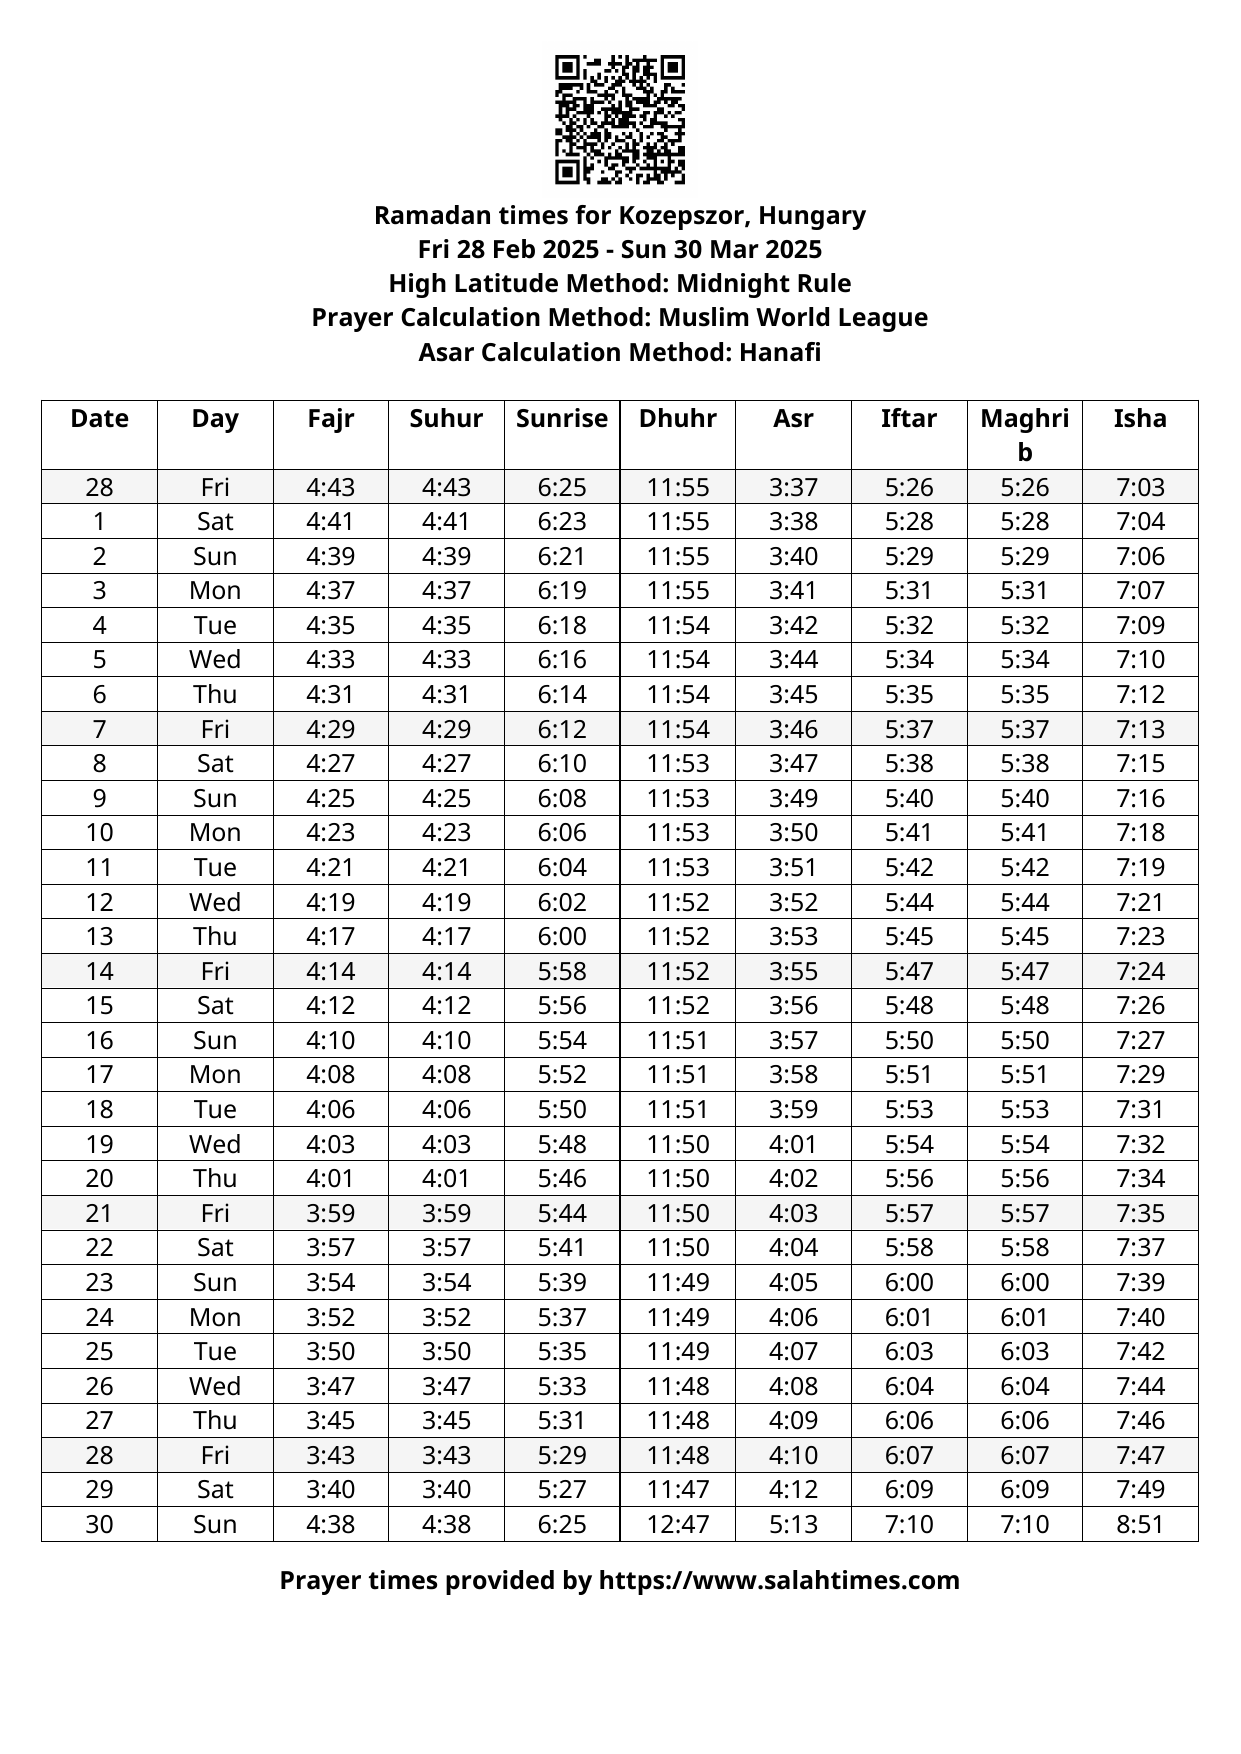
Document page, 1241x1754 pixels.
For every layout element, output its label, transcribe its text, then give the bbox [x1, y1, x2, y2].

table_cell 5:28 [968, 504, 1082, 538]
table_cell 5:54 [968, 1127, 1082, 1160]
table_cell 11:48 [621, 1369, 735, 1402]
table_cell 3:50 [274, 1334, 388, 1368]
table_cell 6:01 [968, 1300, 1082, 1333]
table_cell 4:25 [274, 781, 388, 814]
table_cell 11:51 [621, 1092, 735, 1126]
table_cell 6:02 [505, 885, 619, 918]
table_cell 5:35 [505, 1334, 619, 1368]
table_cell 5:48 [852, 989, 967, 1022]
table_cell 3:45 [736, 677, 851, 711]
table_cell 3:42 [736, 608, 851, 642]
table_cell Sun [158, 1265, 273, 1299]
table_cell 5:28 [852, 504, 967, 538]
table_cell 3:58 [736, 1058, 851, 1091]
table_cell 11:48 [621, 1438, 735, 1472]
table_cell 4:33 [274, 643, 388, 676]
table_cell Sun [158, 781, 273, 814]
table_cell 5:38 [852, 746, 967, 780]
table_cell 11:48 [621, 1404, 735, 1437]
table_cell 11:52 [621, 954, 735, 987]
table_cell Wed [158, 885, 273, 918]
table_cell 5:35 [968, 677, 1082, 711]
table_cell 5:56 [968, 1161, 1082, 1195]
table_cell 11:54 [621, 608, 735, 642]
table_cell 11:51 [621, 1058, 735, 1091]
table_cell 4:19 [389, 885, 504, 918]
table_cell 21 [42, 1196, 157, 1229]
table_cell 7:06 [1083, 539, 1198, 572]
table_cell 5:56 [852, 1161, 967, 1195]
table_cell 24 [42, 1300, 157, 1333]
table_cell 5:32 [852, 608, 967, 642]
table_cell 6:10 [505, 746, 619, 780]
table_header Sunrise [505, 401, 619, 469]
table_cell 5:27 [505, 1473, 619, 1506]
table_cell Sun [158, 1507, 273, 1541]
table_cell 4:29 [389, 712, 504, 745]
table_cell 5:42 [968, 850, 1082, 884]
table_cell 5:58 [968, 1231, 1082, 1264]
table_cell 5:58 [852, 1231, 967, 1264]
text Asar Calculation Method: Hanafi [42, 334, 1198, 368]
table_cell 7:10 [852, 1507, 967, 1541]
table_cell 4:04 [736, 1231, 851, 1264]
table_cell 14 [42, 954, 157, 987]
table_cell 11:50 [621, 1196, 735, 1229]
table_cell 7:07 [1083, 574, 1198, 607]
table_cell Mon [158, 816, 273, 849]
table_cell 5:48 [505, 1127, 619, 1160]
table_cell 11:52 [621, 989, 735, 1022]
table_cell 7:34 [1083, 1161, 1198, 1195]
table_cell Mon [158, 574, 273, 607]
table_cell 6:04 [968, 1369, 1082, 1402]
table_cell 2 [42, 539, 157, 572]
table_cell 3:40 [389, 1473, 504, 1506]
table_cell 4:01 [736, 1127, 851, 1160]
table_cell 5:37 [852, 712, 967, 745]
table_cell 7:49 [1083, 1473, 1198, 1506]
table_cell 5:53 [852, 1092, 967, 1126]
table_header Asr [736, 401, 851, 469]
table_cell 4:01 [274, 1161, 388, 1195]
table_cell 5:45 [852, 919, 967, 953]
table_cell 11:54 [621, 677, 735, 711]
table_cell 5:26 [968, 470, 1082, 503]
table_cell 4:08 [389, 1058, 504, 1091]
table_cell 5:54 [852, 1127, 967, 1160]
table_cell 4:39 [274, 539, 388, 572]
table_cell 4:17 [389, 919, 504, 953]
table_cell 6:06 [968, 1404, 1082, 1437]
table_cell 4:31 [389, 677, 504, 711]
table_cell 7:19 [1083, 850, 1198, 884]
table_cell 6:00 [505, 919, 619, 953]
table_cell 5:57 [852, 1196, 967, 1229]
table_cell 7:39 [1083, 1265, 1198, 1299]
table_cell 7:10 [1083, 643, 1198, 676]
text Fri 28 Feb 2025 - Sun 30 Mar 2025 [42, 232, 1198, 266]
table_cell 5:40 [968, 781, 1082, 814]
table_cell 16 [42, 1023, 157, 1057]
table_cell 6:04 [505, 850, 619, 884]
table_cell 5:41 [968, 816, 1082, 849]
table_cell 3:45 [274, 1404, 388, 1437]
table_cell 4:12 [736, 1473, 851, 1506]
table_cell 5:31 [505, 1404, 619, 1437]
table_cell 10 [42, 816, 157, 849]
table_cell 7:29 [1083, 1058, 1198, 1091]
table_cell 4:14 [389, 954, 504, 987]
text Prayer Calculation Method: Muslim World League [42, 300, 1198, 334]
table_cell Sat [158, 1231, 273, 1264]
table_cell 6:25 [505, 1507, 619, 1541]
table_cell 4:31 [274, 677, 388, 711]
table_cell 11:49 [621, 1334, 735, 1368]
table_cell 7:12 [1083, 677, 1198, 711]
table_cell 4:37 [389, 574, 504, 607]
table_cell 5:41 [505, 1231, 619, 1264]
table_cell 5:32 [968, 608, 1082, 642]
table_cell 11:53 [621, 781, 735, 814]
table_cell 5:39 [505, 1265, 619, 1299]
table_header Suhur [389, 401, 504, 469]
table_cell 11:51 [621, 1023, 735, 1057]
table_cell 11:50 [621, 1231, 735, 1264]
table_cell 5:29 [852, 539, 967, 572]
table_cell 5:29 [968, 539, 1082, 572]
table_header Dhuhr [621, 401, 735, 469]
table_cell 15 [42, 989, 157, 1022]
table_cell 5:42 [852, 850, 967, 884]
table_cell 3:57 [736, 1023, 851, 1057]
table_cell 11:50 [621, 1127, 735, 1160]
table_cell 6:07 [968, 1438, 1082, 1472]
table_cell 5:37 [505, 1300, 619, 1333]
table_cell 4:43 [274, 470, 388, 503]
table_header Isha [1083, 401, 1198, 469]
table_cell 3:56 [736, 989, 851, 1022]
table_cell 5:34 [968, 643, 1082, 676]
table_cell 4:17 [274, 919, 388, 953]
table_cell 5:33 [505, 1369, 619, 1402]
table_cell 29 [42, 1473, 157, 1506]
table_cell 6:08 [505, 781, 619, 814]
table_cell 6:09 [968, 1473, 1082, 1506]
table_cell Thu [158, 677, 273, 711]
table_cell Fri [158, 1196, 273, 1229]
table_cell Mon [158, 1058, 273, 1091]
text Ramadan times for Kozepszor, Hungary [42, 198, 1198, 232]
table_cell 5:58 [505, 954, 619, 987]
table_cell 7:26 [1083, 989, 1198, 1022]
table_header Iftar [852, 401, 967, 469]
table_cell 3:59 [736, 1092, 851, 1126]
table_cell Sat [158, 504, 273, 538]
table_cell 7:47 [1083, 1438, 1198, 1472]
table_cell 3:50 [736, 816, 851, 849]
table_cell 5:46 [505, 1161, 619, 1195]
table_cell 4:10 [736, 1438, 851, 1472]
table_cell 6:03 [968, 1334, 1082, 1368]
table_cell 4:12 [274, 989, 388, 1022]
table_cell 7:23 [1083, 919, 1198, 953]
table_cell 4:01 [389, 1161, 504, 1195]
table_cell 25 [42, 1334, 157, 1368]
table_cell 4:02 [736, 1161, 851, 1195]
table_cell 7:10 [968, 1507, 1082, 1541]
table_cell Fri [158, 470, 273, 503]
table_cell 4:03 [274, 1127, 388, 1160]
table_cell 6 [42, 677, 157, 711]
table_cell 5:38 [968, 746, 1082, 780]
table_cell 11:55 [621, 504, 735, 538]
table_cell 4:38 [389, 1507, 504, 1541]
table_cell Tue [158, 850, 273, 884]
table_cell 3:55 [736, 954, 851, 987]
table_cell 3:50 [389, 1334, 504, 1368]
table_cell Sun [158, 1023, 273, 1057]
table_cell 8 [42, 746, 157, 780]
table_cell Wed [158, 643, 273, 676]
table_cell 7:04 [1083, 504, 1198, 538]
table_cell 5:29 [505, 1438, 619, 1472]
table_cell 4:09 [736, 1404, 851, 1437]
table_cell 6:01 [852, 1300, 967, 1333]
table_cell 4 [42, 608, 157, 642]
table_cell 4:06 [274, 1092, 388, 1126]
table_cell 6:18 [505, 608, 619, 642]
table_cell 7:44 [1083, 1369, 1198, 1402]
table_cell 3:40 [736, 539, 851, 572]
table_cell 8:51 [1083, 1507, 1198, 1541]
table_cell 5:35 [852, 677, 967, 711]
table_cell 5:52 [505, 1058, 619, 1091]
table_cell 3:52 [274, 1300, 388, 1333]
table_cell Fri [158, 1438, 273, 1472]
table_cell 4:37 [274, 574, 388, 607]
text Prayer times provided by https://www.salahtimes.com [42, 1563, 1198, 1597]
table_cell 3:38 [736, 504, 851, 538]
table_cell 1 [42, 504, 157, 538]
table_cell 5:34 [852, 643, 967, 676]
table_cell 6:00 [852, 1265, 967, 1299]
table_cell 5:51 [852, 1058, 967, 1091]
table_cell Wed [158, 1369, 273, 1402]
table_cell 3:44 [736, 643, 851, 676]
table_cell 5:44 [505, 1196, 619, 1229]
table_cell 19 [42, 1127, 157, 1160]
table_cell 3:37 [736, 470, 851, 503]
table_cell 5:50 [968, 1023, 1082, 1057]
table_cell 7:09 [1083, 608, 1198, 642]
table_cell Tue [158, 608, 273, 642]
table_cell 5:40 [852, 781, 967, 814]
table_cell 22 [42, 1231, 157, 1264]
table_cell 3:43 [274, 1438, 388, 1472]
table_cell 11:52 [621, 919, 735, 953]
table_cell 20 [42, 1161, 157, 1195]
table_cell 5:57 [968, 1196, 1082, 1229]
table_cell 11:49 [621, 1300, 735, 1333]
table_cell 3:53 [736, 919, 851, 953]
table_cell 5:37 [968, 712, 1082, 745]
table_cell 26 [42, 1369, 157, 1402]
table_cell Fri [158, 954, 273, 987]
table_cell 4:27 [274, 746, 388, 780]
table_cell 3:54 [274, 1265, 388, 1299]
table_cell 3:51 [736, 850, 851, 884]
table_cell 11:52 [621, 885, 735, 918]
table_cell 7:15 [1083, 746, 1198, 780]
table_cell 5:13 [736, 1507, 851, 1541]
table_cell 7:31 [1083, 1092, 1198, 1126]
table_header Date [42, 401, 157, 469]
table_cell 4:39 [389, 539, 504, 572]
table_cell 4:19 [274, 885, 388, 918]
table_cell 3:43 [389, 1438, 504, 1472]
table_cell Thu [158, 919, 273, 953]
table_cell 11:53 [621, 850, 735, 884]
table_cell 3:52 [736, 885, 851, 918]
table_cell 3:47 [736, 746, 851, 780]
table_cell 6:03 [852, 1334, 967, 1368]
table_header Fajr [274, 401, 388, 469]
table_cell 11:53 [621, 746, 735, 780]
table_cell 3:54 [389, 1265, 504, 1299]
table_cell 5:47 [852, 954, 967, 987]
table_cell Sun [158, 539, 273, 572]
table_cell 6:09 [852, 1473, 967, 1506]
table_cell 30 [42, 1507, 157, 1541]
table_cell 4:38 [274, 1507, 388, 1541]
table_cell 13 [42, 919, 157, 953]
table_cell 5:44 [968, 885, 1082, 918]
table_cell 23 [42, 1265, 157, 1299]
table_cell 4:33 [389, 643, 504, 676]
table_cell 3:47 [389, 1369, 504, 1402]
table_cell 4:10 [274, 1023, 388, 1057]
table_cell 6:06 [852, 1404, 967, 1437]
table_cell 5:56 [505, 989, 619, 1022]
table_cell 7:46 [1083, 1404, 1198, 1437]
table_cell Sat [158, 989, 273, 1022]
table_cell 11:53 [621, 816, 735, 849]
table_cell 4:43 [389, 470, 504, 503]
table_cell 7:16 [1083, 781, 1198, 814]
table_cell 7:32 [1083, 1127, 1198, 1160]
table_cell 4:07 [736, 1334, 851, 1368]
table_cell 7:37 [1083, 1231, 1198, 1264]
table_cell 7:27 [1083, 1023, 1198, 1057]
table_cell Thu [158, 1161, 273, 1195]
table_cell 6:12 [505, 712, 619, 745]
table_cell 5:50 [852, 1023, 967, 1057]
table_cell 4:03 [736, 1196, 851, 1229]
table_cell 7:42 [1083, 1334, 1198, 1368]
table_cell 6:21 [505, 539, 619, 572]
table_cell 4:08 [274, 1058, 388, 1091]
table_cell Tue [158, 1334, 273, 1368]
table_cell 4:27 [389, 746, 504, 780]
table_cell 4:21 [389, 850, 504, 884]
table_cell 4:10 [389, 1023, 504, 1057]
table_cell 7:35 [1083, 1196, 1198, 1229]
table_cell 5:50 [505, 1092, 619, 1126]
table_cell 5:31 [852, 574, 967, 607]
table_cell 17 [42, 1058, 157, 1091]
table_cell 12 [42, 885, 157, 918]
table_cell Tue [158, 1092, 273, 1126]
table_cell 4:14 [274, 954, 388, 987]
table_cell 11:54 [621, 712, 735, 745]
table_cell Fri [158, 712, 273, 745]
table_cell 4:25 [389, 781, 504, 814]
table_cell 4:12 [389, 989, 504, 1022]
table_cell 6:16 [505, 643, 619, 676]
table_cell 18 [42, 1092, 157, 1126]
table_cell 6:00 [968, 1265, 1082, 1299]
table_cell 28 [42, 470, 157, 503]
table_cell 4:21 [274, 850, 388, 884]
table_cell 4:08 [736, 1369, 851, 1402]
table_cell 7:13 [1083, 712, 1198, 745]
table_cell 5:44 [852, 885, 967, 918]
table_cell 3:47 [274, 1369, 388, 1402]
table_cell 5:41 [852, 816, 967, 849]
picture [542, 41, 699, 198]
table_cell 5:54 [505, 1023, 619, 1057]
table_cell 12:47 [621, 1507, 735, 1541]
table_cell 4:35 [389, 608, 504, 642]
table_cell 3:40 [274, 1473, 388, 1506]
table_cell 7:24 [1083, 954, 1198, 987]
table_cell 6:25 [505, 470, 619, 503]
table_cell 5:51 [968, 1058, 1082, 1091]
table_cell 5:31 [968, 574, 1082, 607]
table_cell 3:45 [389, 1404, 504, 1437]
table_cell 7:18 [1083, 816, 1198, 849]
table_cell 3:57 [274, 1231, 388, 1264]
table_cell 6:06 [505, 816, 619, 849]
table_header Maghrib [968, 401, 1082, 469]
table_cell 4:05 [736, 1265, 851, 1299]
table_cell 3 [42, 574, 157, 607]
table_cell 3:59 [389, 1196, 504, 1229]
table_cell 3:46 [736, 712, 851, 745]
table_cell 9 [42, 781, 157, 814]
table_cell 4:06 [389, 1092, 504, 1126]
table_cell 5:48 [968, 989, 1082, 1022]
table_cell 28 [42, 1438, 157, 1472]
table_cell 4:35 [274, 608, 388, 642]
table_cell Thu [158, 1404, 273, 1437]
table_cell 11:50 [621, 1161, 735, 1195]
table_cell Sat [158, 746, 273, 780]
table_cell 11:49 [621, 1265, 735, 1299]
table_cell 27 [42, 1404, 157, 1437]
table_cell 3:57 [389, 1231, 504, 1264]
table_cell 4:23 [389, 816, 504, 849]
table_cell 6:07 [852, 1438, 967, 1472]
table_cell 5:53 [968, 1092, 1082, 1126]
table_cell 3:49 [736, 781, 851, 814]
table_cell 7:40 [1083, 1300, 1198, 1333]
table_cell 4:41 [389, 504, 504, 538]
table_cell 4:23 [274, 816, 388, 849]
table_header Day [158, 401, 273, 469]
table_cell Sat [158, 1473, 273, 1506]
table_cell 11:55 [621, 574, 735, 607]
table_cell Mon [158, 1300, 273, 1333]
table_cell 11:54 [621, 643, 735, 676]
table_cell 6:19 [505, 574, 619, 607]
table_cell 4:06 [736, 1300, 851, 1333]
table_cell 3:59 [274, 1196, 388, 1229]
table_cell 6:04 [852, 1369, 967, 1402]
table_cell 5 [42, 643, 157, 676]
table_cell 4:03 [389, 1127, 504, 1160]
table_cell 11:47 [621, 1473, 735, 1506]
table_cell 6:14 [505, 677, 619, 711]
text High Latitude Method: Midnight Rule [42, 266, 1198, 300]
table_cell 4:29 [274, 712, 388, 745]
table_cell 5:26 [852, 470, 967, 503]
table_cell 11:55 [621, 470, 735, 503]
table_cell 5:47 [968, 954, 1082, 987]
table_cell 4:41 [274, 504, 388, 538]
table_cell 7:03 [1083, 470, 1198, 503]
table_cell 7 [42, 712, 157, 745]
table_cell 3:41 [736, 574, 851, 607]
table_cell 7:21 [1083, 885, 1198, 918]
table_cell 11:55 [621, 539, 735, 572]
table_cell Wed [158, 1127, 273, 1160]
table_cell 5:45 [968, 919, 1082, 953]
table_cell 3:52 [389, 1300, 504, 1333]
table_cell 6:23 [505, 504, 619, 538]
table_cell 11 [42, 850, 157, 884]
